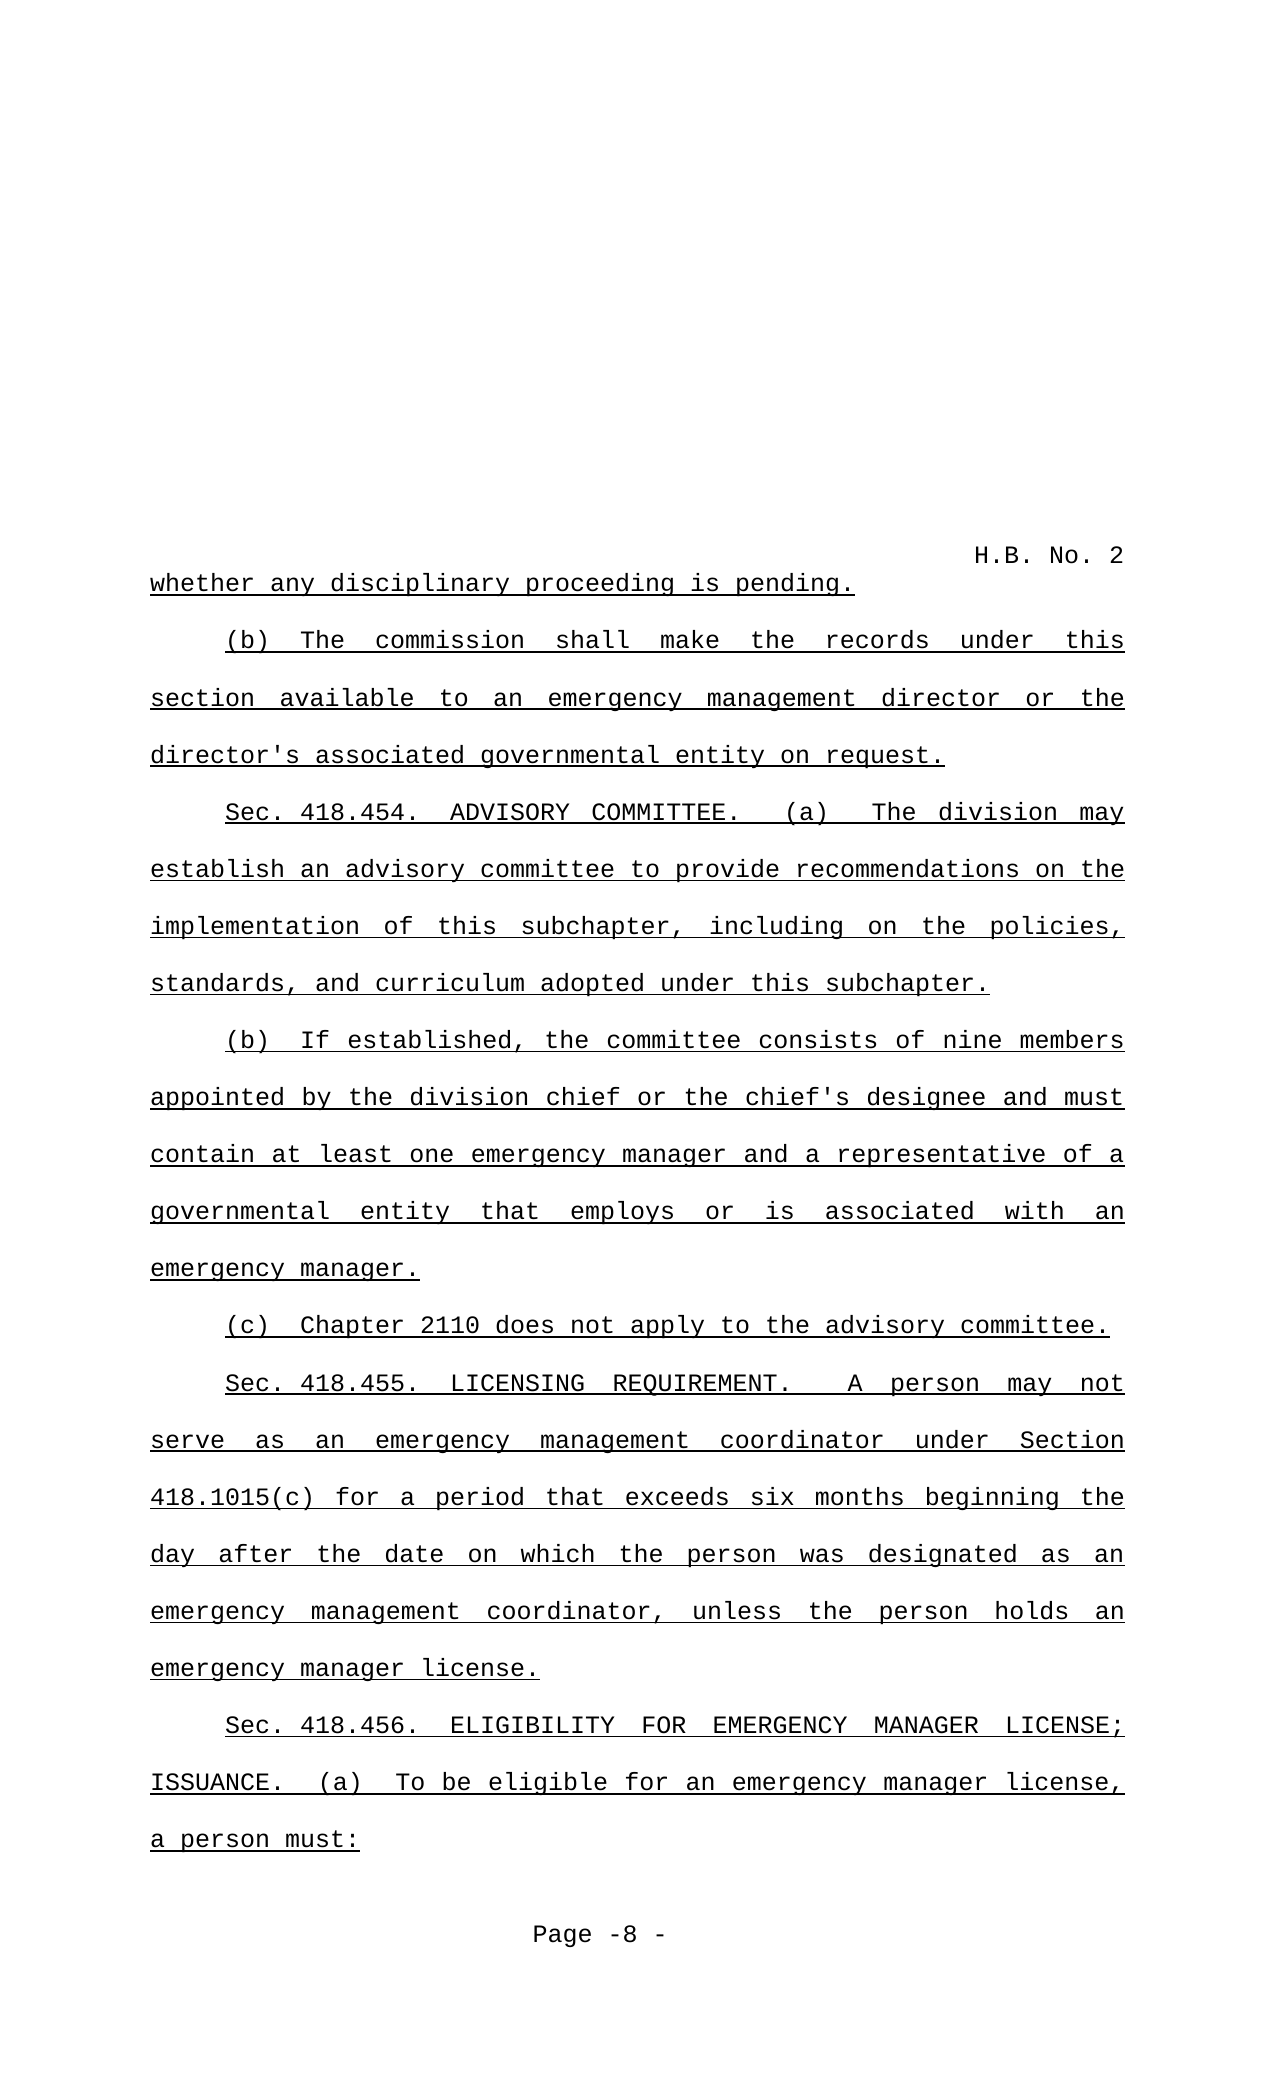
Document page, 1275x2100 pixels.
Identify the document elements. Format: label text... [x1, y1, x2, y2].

text (b) The commission shall make the records under this section available to an emergency management director or the director's associated governmental entity on request. [150, 710, 1125, 771]
text Sec. 418.454. ADVISORY COMMITTEE. (a) The division may establish an advisory committee to provide recommendations on the implementation of this subchapter, including on the policies, standards, and curriculum adopted under this subchapter. [150, 938, 1125, 999]
text Sec. 418.455. LICENSING REQUIREMENT. A person may not serve as an emergency management coordinator under Section 418.1015(c) for a period that exceeds six months beginning the day after the date on which the person was designated as an emergency management coordinator, unless the person holds an emergency manager license. [150, 1509, 1125, 1565]
text Sec. 418.454. ADVISORY COMMITTEE. (a) The division may establish an advisory committee to provide recommendations on the implementation of this subchapter, including on the policies, standards, and curriculum adopted under this subchapter. [150, 799, 1125, 880]
text (b) If established, the committee consists of nine members appointed by the division chief or the chief's designee and must contain at least one emergency manager and a representative of a governmental entity that employs or is associated with an emergency manager. [150, 1110, 1125, 1165]
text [150, 571, 1125, 599]
text Sec. 418.456. ELIGIBILITY FOR EMERGENCY MANAGER LICENSE; ISSUANCE. (a) To be eligible for an emergency manager license, a person must: [150, 1795, 1125, 1855]
text (b) If established, the committee consists of nine members appointed by the division chief or the chief's designee and must contain at least one emergency manager and a representative of a governmental entity that employs or is associated with an emergency manager. [150, 1224, 1125, 1284]
text Sec. 418.454. ADVISORY COMMITTEE. (a) The division may establish an advisory committee to provide recommendations on the implementation of this subchapter, including on the policies, standards, and curriculum adopted under this subchapter. [150, 881, 1125, 937]
text (b) If established, the committee consists of nine members appointed by the division chief or the chief's designee and must contain at least one emergency manager and a representative of a governmental entity that employs or is associated with an emergency manager. [150, 1167, 1125, 1222]
text Sec. 418.455. LICENSING REQUIREMENT. A person may not serve as an emergency management coordinator under Section 418.1015(c) for a period that exceeds six months beginning the day after the date on which the person was designated as an emergency management coordinator, unless the person holds an emergency manager license. [150, 1623, 1125, 1684]
text Sec. 418.456. ELIGIBILITY FOR EMERGENCY MANAGER LICENSE; ISSUANCE. (a) To be eligible for an emergency manager license, a person must: [150, 1712, 1125, 1793]
text (b) The commission shall make the records under this section available to an emergency management director or the director's associated governmental entity on request. [150, 628, 1125, 708]
text Sec. 418.455. LICENSING REQUIREMENT. A person may not serve as an emergency management coordinator under Section 418.1015(c) for a period that exceeds six months beginning the day after the date on which the person was designated as an emergency management coordinator, unless the person holds an emergency manager license. [150, 1370, 1125, 1450]
text Sec. 418.455. LICENSING REQUIREMENT. A person may not serve as an emergency management coordinator under Section 418.1015(c) for a period that exceeds six months beginning the day after the date on which the person was designated as an emergency management coordinator, unless the person holds an emergency manager license. [150, 1452, 1125, 1508]
text (c) Chapter 2110 does not apply to the advisory committee. [150, 1313, 1125, 1341]
text (b) If established, the committee consists of nine members appointed by the division chief or the chief's designee and must contain at least one emergency manager and a representative of a governmental entity that employs or is associated with an emergency manager. [150, 1027, 1125, 1108]
text Sec. 418.455. LICENSING REQUIREMENT. A person may not serve as an emergency management coordinator under Section 418.1015(c) for a period that exceeds six months beginning the day after the date on which the person was designated as an emergency management coordinator, unless the person holds an emergency manager license. [150, 1566, 1125, 1622]
